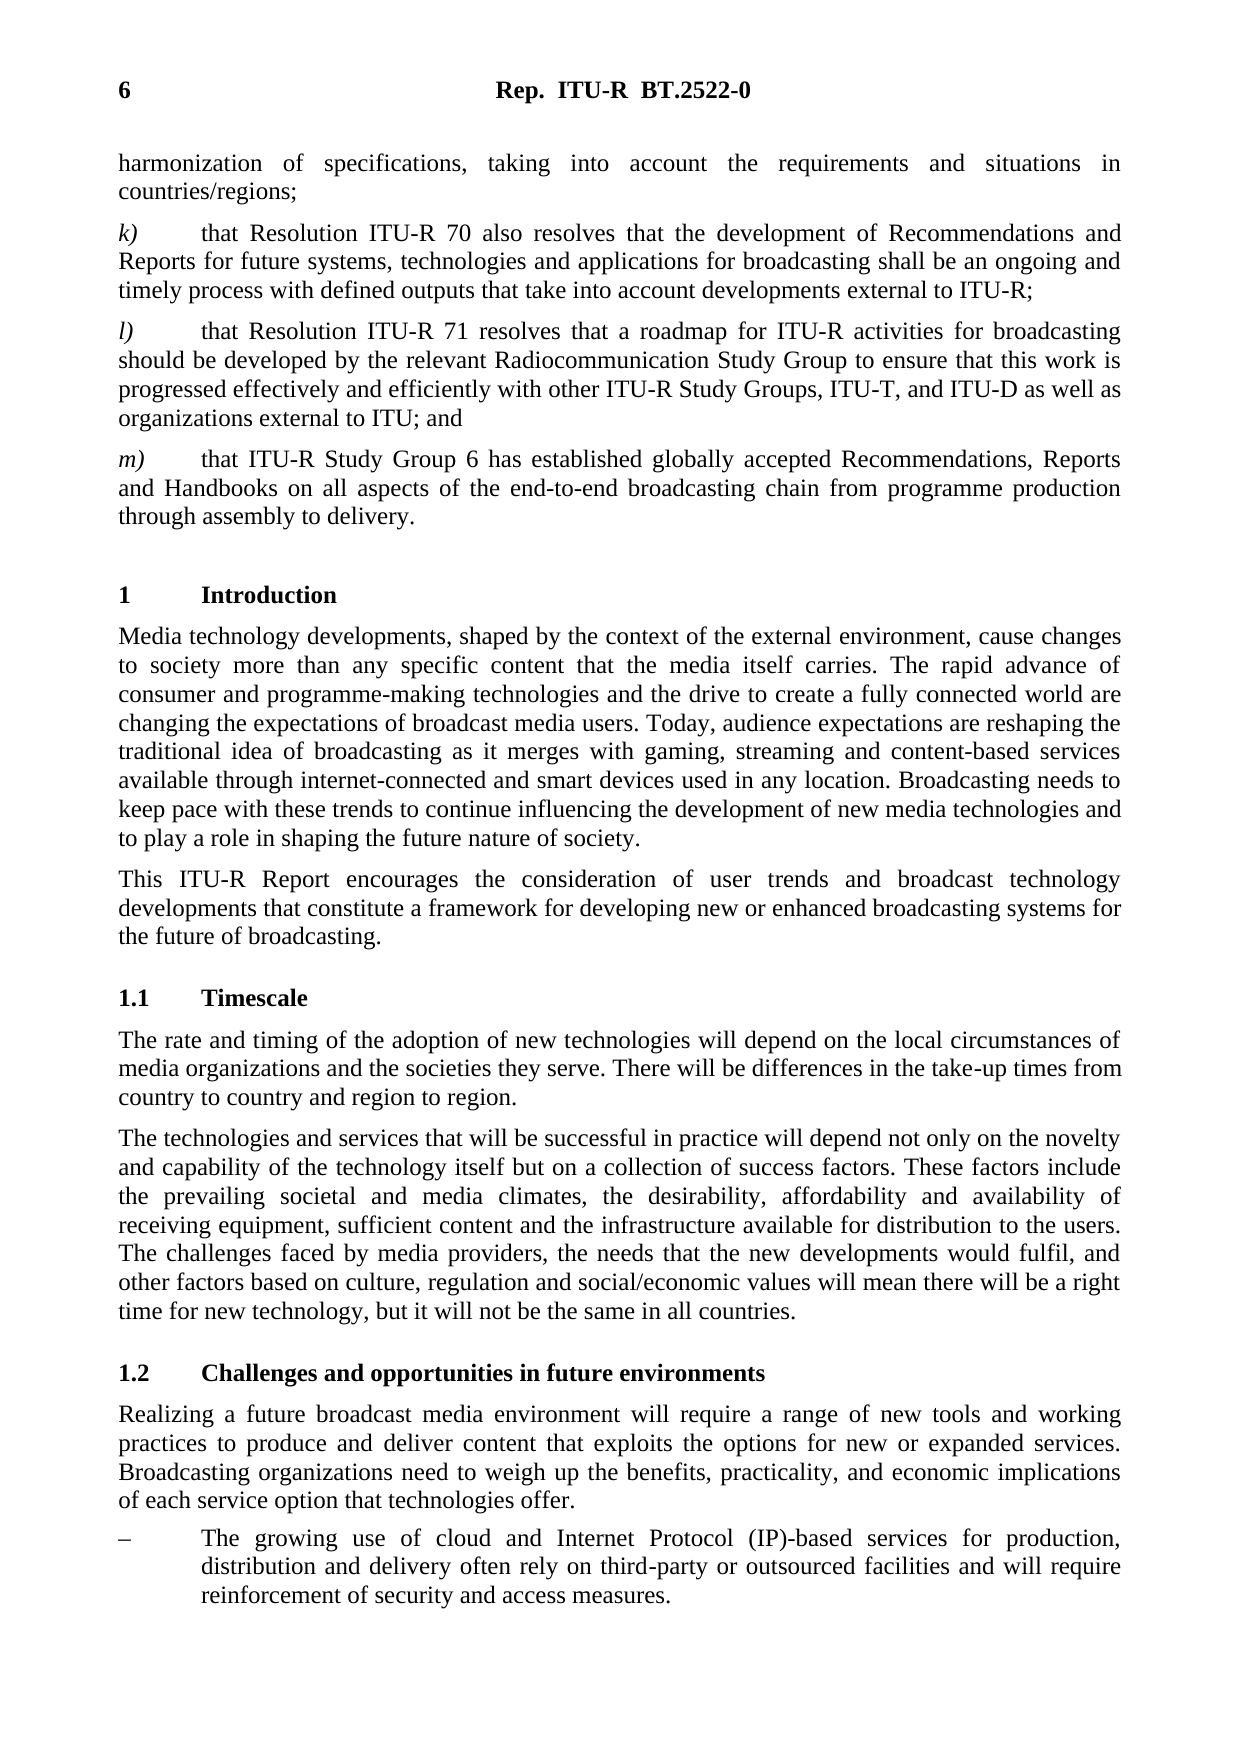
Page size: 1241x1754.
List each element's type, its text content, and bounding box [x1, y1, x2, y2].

text Realizing a future broadcast media environment will require a range of new tools and working practices to produce and deliver content that exploits the options for new or expanded services. Broadcasting organizations need to weigh up the benefits, practicality, and economic implications of each service option that technologies offer. [118, 1399, 1122, 1514]
subtitle 1.1 Timescale [118, 983, 1122, 1012]
text Media technology developments, shaped by the context of the external environment, cause changes to society more than any specific content that the media itself carries. The rapid advance of consumer and programme-making technologies and the drive to create a fully connected world are changing the expectations of broadcast media users. Today, audience expectations are reshaping the traditional idea of broadcasting as it merges with gaming, streaming and content-based services available through internet-connected and smart devices used in any location. Broadcasting needs to keep pace with these trends to continue influencing the development of new media technologies and to play a role in shaping the future nature of society. [118, 621, 1122, 851]
subtitle 1.2 Challenges and opportunities in future environments [118, 1358, 1122, 1387]
subtitle 1 Introduction [118, 580, 1122, 609]
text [118, 148, 1122, 205]
text l) that Resolution ITU-R 71 resolves that a roadmap for ITU-R activities for broadcasting should be developed by the relevant Radiocommunication Study Group to ensure that this work is progressed effectively and efficiently with other ITU-R Study Groups, ITU-T, and ITU-D as well as organizations external to ITU; and [118, 316, 1122, 431]
text – The growing use of cloud and Internet Protocol (IP)-based services for production, distribution and delivery often rely on third-party or outsourced facilities and will require reinforcement of security and access measures. [118, 1523, 1122, 1609]
text This ITU-R Report encourages the consideration of user trends and broadcast technology developments that constitute a framework for developing new or enhanced broadcasting systems for the future of broadcasting. [118, 864, 1122, 950]
text m) that ITU-R Study Group 6 has established globally accepted Recommendations, Reports and Handbooks on all aspects of the end-to-end broadcasting chain from programme production through assembly to delivery. [118, 444, 1122, 530]
text The technologies and services that will be successful in practice will depend not only on the novelty and capability of the technology itself but on a collection of success factors. These factors include the prevailing societal and media climates, the desirability, affordability and availability of receiving equipment, sufficient content and the infrastructure available for distribution to the users. The challenges faced by media providers, the needs that the new developments would fulfil, and other factors based on culture, regulation and social/economic values will mean there will be a right time for new technology, but it will not be the same in all countries. [118, 1123, 1122, 1325]
text k) that Resolution ITU-R 70 also resolves that the development of Recommendations and Reports for future systems, technologies and applications for broadcasting shall be an ongoing and timely process with defined outputs that take into account developments external to ITU-R; [118, 218, 1122, 304]
text The rate and timing of the adoption of new technologies will depend on the local circumstances of media organizations and the societies they serve. There will be differences in the take-up times from country to country and region to region. [118, 1025, 1122, 1111]
